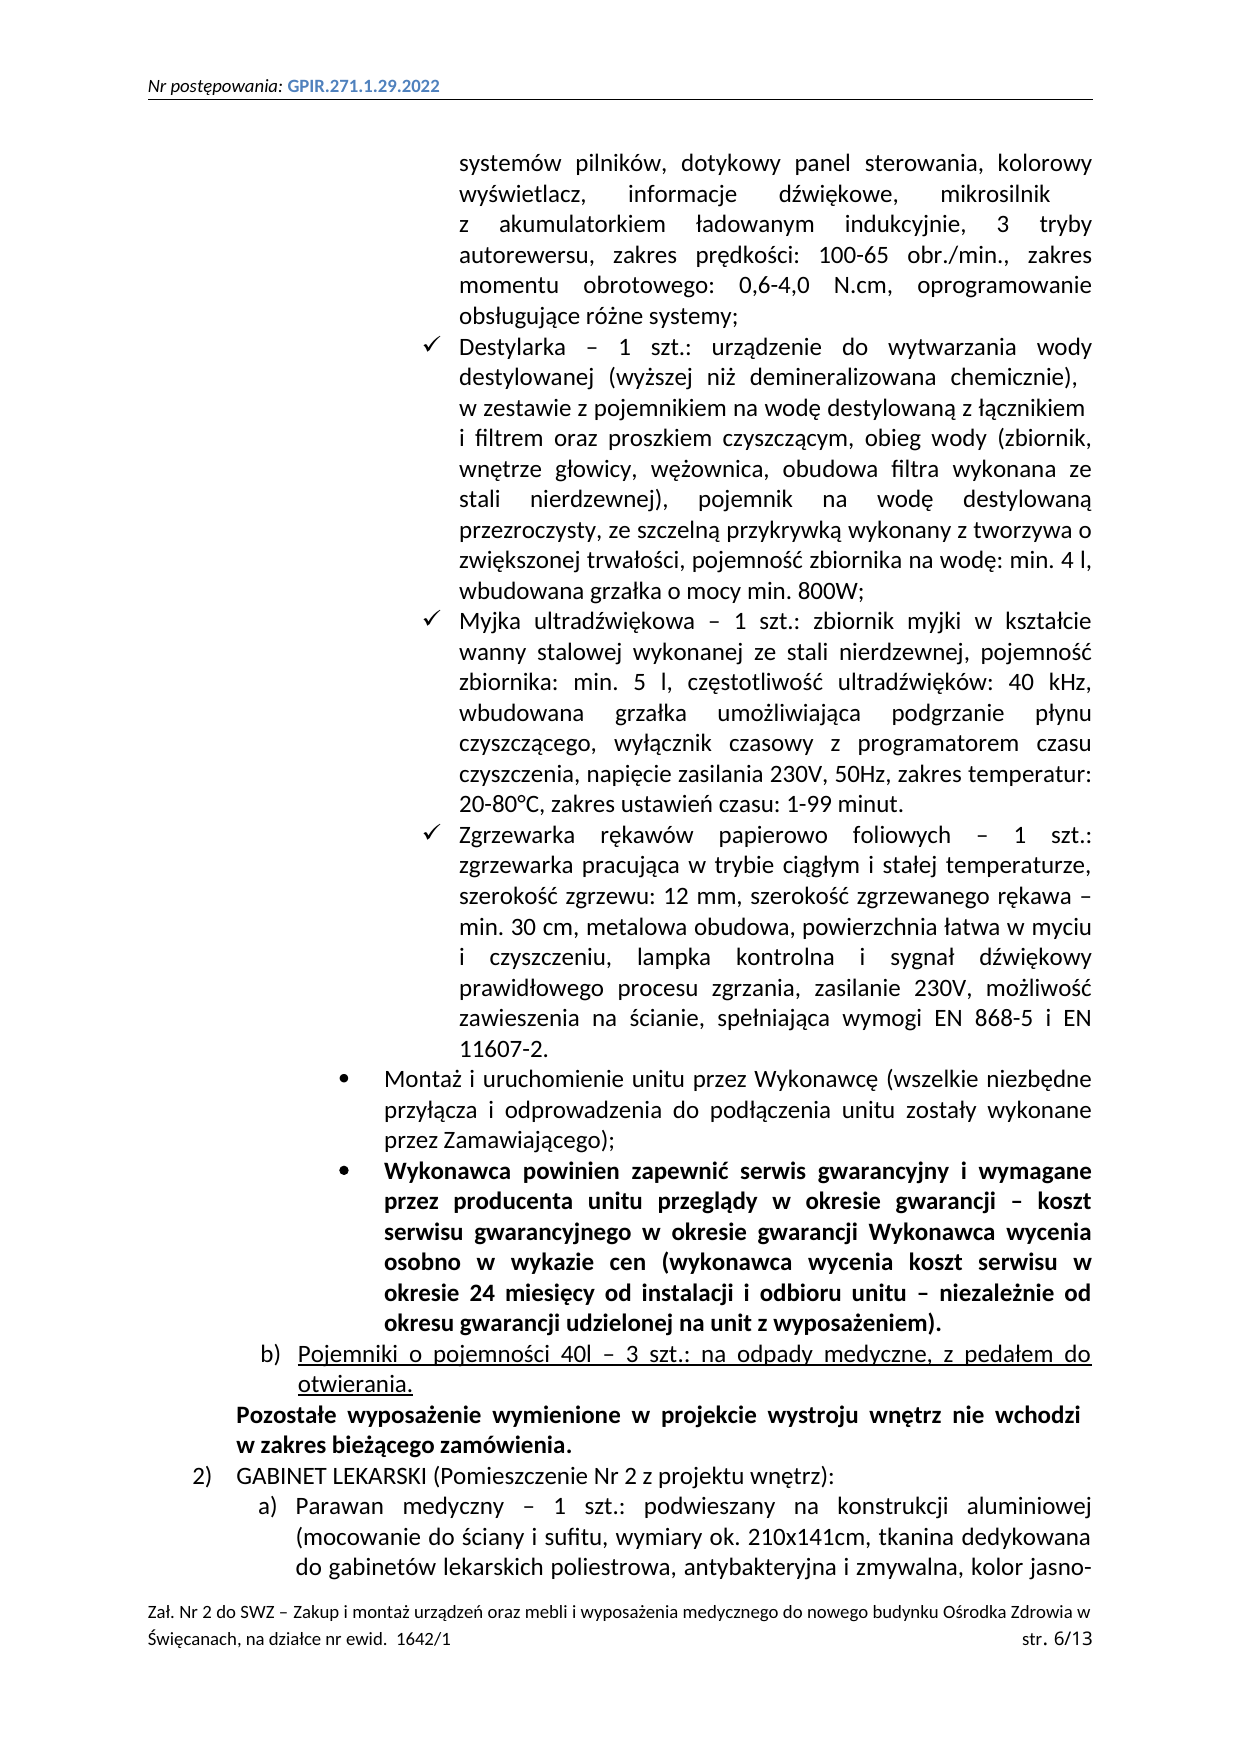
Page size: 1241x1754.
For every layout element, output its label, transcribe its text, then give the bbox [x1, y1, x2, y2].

list Pojemniki o pojemności 40l – 3 szt.: na odpady medyczne, z pedałem do otwierania. [260, 1338, 1093, 1399]
list Zgrzewarka rękawów papierowo foliowych – 1 szt.: zgrzewarka pracująca w trybie ciągłym i stałej temperaturze, szerokość zgrzewu: 12 mm, szerokość zgrzewanego rękawa – min. 30 cm, metalowa obudowa, powierzchnia łatwa w myciu i czyszczeniu, lampka kontrolna i sygnał dźwiękowy prawidłowego procesu zgrzania, zasilanie 230V, możliwość zawieszenia na ścianie, spełniająca wymogi EN 868-5 i EN 11607-2. [421, 819, 1093, 1063]
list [258, 1491, 1093, 1582]
list Pozostałe wyposażenie wymienione w projekcie wystroju wnętrz nie wchodzi w zakres bieżącego zamówienia. [236, 1399, 1093, 1460]
list Montaż i uruchomienie unitu przez Wykonawcę (wszelkie niezbędne przyłącza i odprowadzenia do podłączenia unitu zostały wykonane przez Zamawiającego); [339, 1063, 1093, 1155]
list Wykonawca powinien zapewnić serwis gwarancyjny i wymagane przez producenta unitu przeglądy w okresie gwarancji – koszt serwisu gwarancyjnego w okresie gwarancji Wykonawca wycenia osobno w wykazie cen (wykonawca wycenia koszt serwisu w okresie 24 miesięcy od instalacji i odbioru unitu – niezależnie od okresu gwarancji udzielonej na unit z wyposażeniem). [339, 1155, 1093, 1338]
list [421, 148, 1093, 331]
list Destylarka – 1 szt.: urządzenie do wytwarzania wody destylowanej (wyższej niż demineralizowana chemicznie), w zestawie z pojemnikiem na wodę destylowaną z łącznikiem i filtrem oraz proszkiem czyszczącym, obieg wody (zbiornik, wnętrze głowicy, wężownica, obudowa filtra wykonana ze stali nierdzewnej), pojemnik na wodę destylowaną przezroczysty, ze szczelną przykrywką wykonany z tworzywa o zwiększonej trwałości, pojemność zbiornika na wodę: min. 4 l, wbudowana grzałka o mocy min. 800W; [421, 331, 1093, 605]
list GABINET LEKARSKI (Pomieszczenie Nr 2 z projektu wnętrz): [192, 1460, 1093, 1491]
list Myjka ultradźwiękowa – 1 szt.: zbiornik myjki w kształcie wanny stalowej wykonanej ze stali nierdzewnej, pojemność zbiornika: min. 5 l, częstotliwość ultradźwięków: 40 kHz, wbudowana grzałka umożliwiająca podgrzanie płynu czyszczącego, wyłącznik czasowy z programatorem czasu czyszczenia, napięcie zasilania 230V, 50Hz, zakres temperatur: 20-80°C, zakres ustawień czasu: 1-99 minut. [421, 605, 1093, 819]
